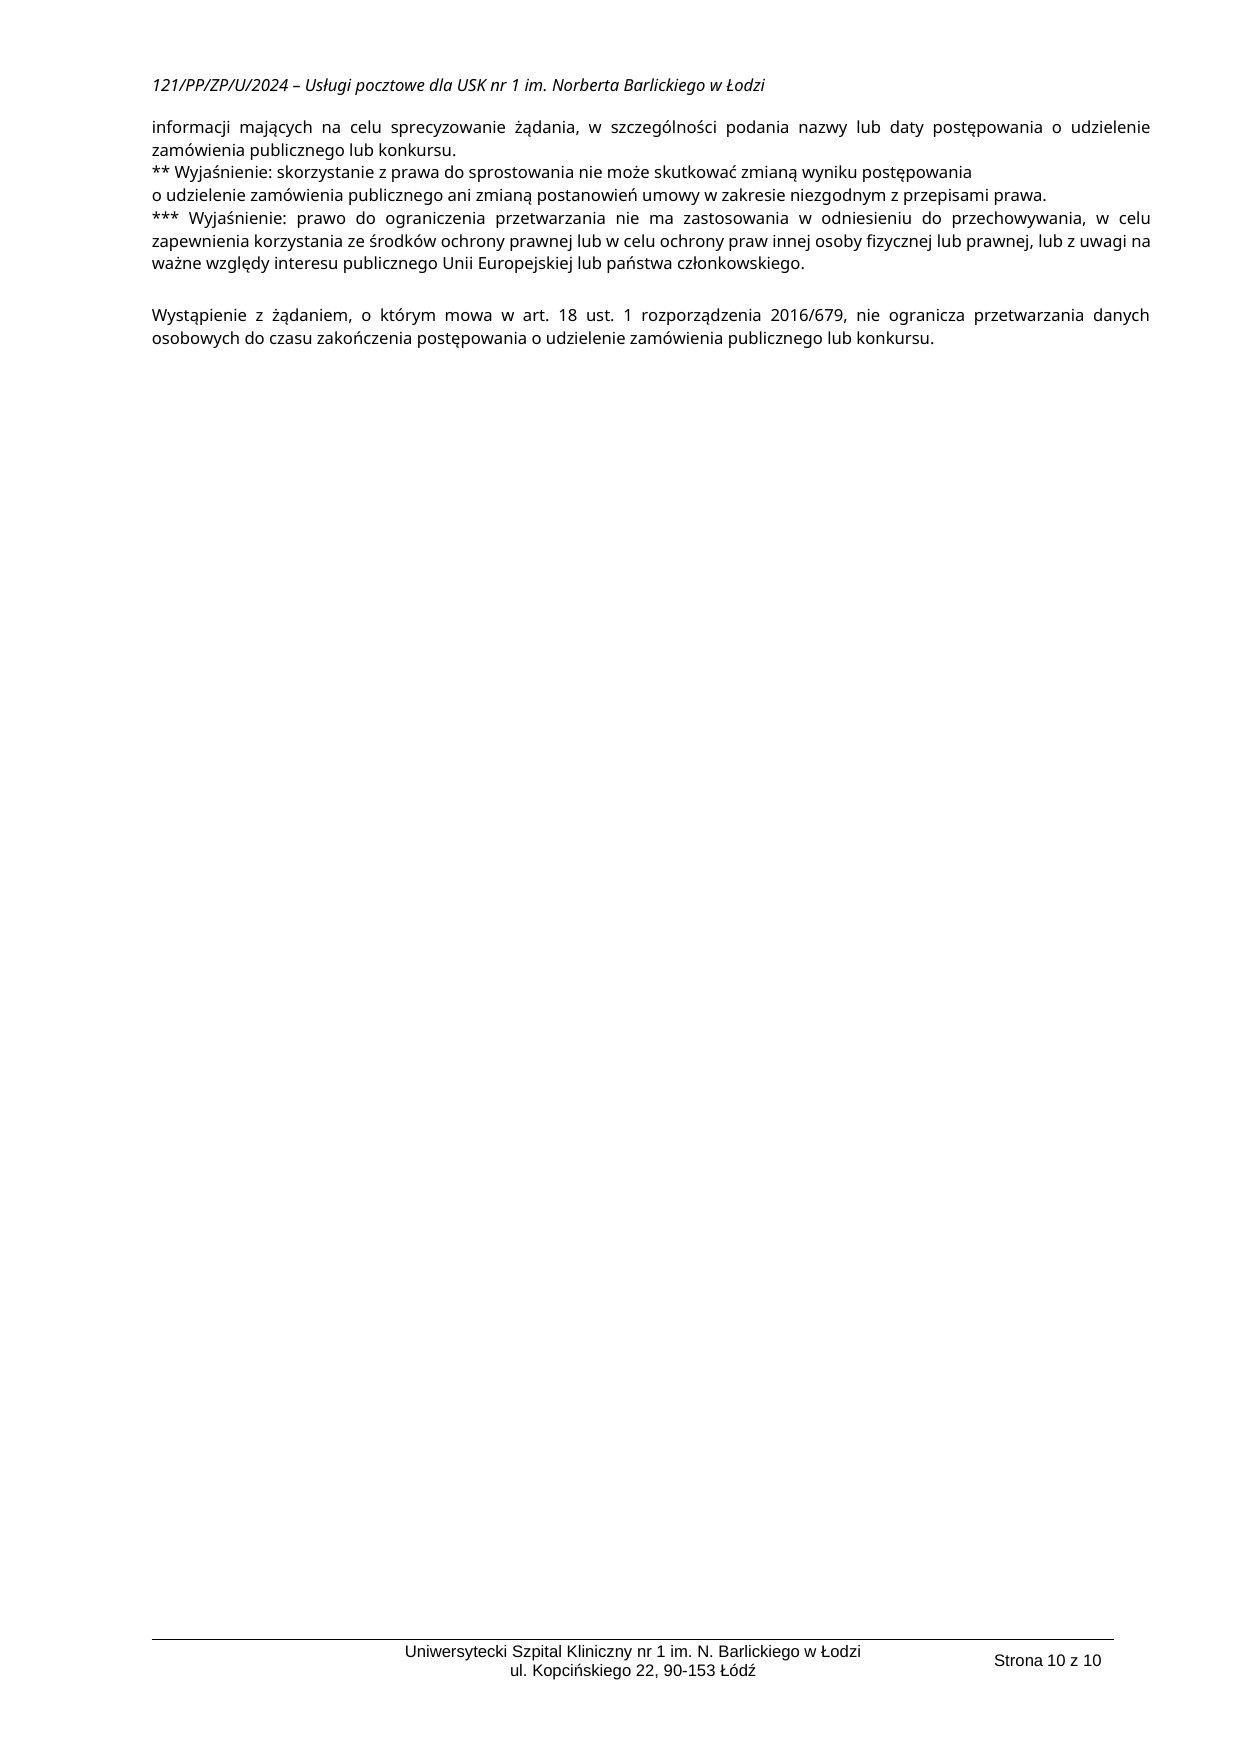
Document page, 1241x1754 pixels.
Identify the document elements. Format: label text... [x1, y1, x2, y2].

text *** Wyjaśnienie: prawo do ograniczenia przetwarzania nie ma zastosowania w odniesieniu do przechowywania, w celu zapewnienia korzystania ze środków ochrony prawnej lub w celu ochrony praw innej osoby fizycznej lub prawnej, lub z uwagi na ważne względy interesu publicznego Unii Europejskiej lub państwa członkowskiego. [152, 206, 1152, 274]
text Wystąpienie z żądaniem, o którym mowa w art. 18 ust. 1 rozporządzenia 2016/679, nie ogranicza przetwarzania danych osobowych do czasu zakończenia postępowania o udzielenie zamówienia publicznego lub konkursu. [152, 304, 1152, 349]
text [152, 116, 1152, 161]
text ** Wyjaśnienie: skorzystanie z prawa do sprostowania nie może skutkować zmianą wyniku postępowania [152, 161, 1152, 184]
text o udzielenie zamówienia publicznego ani zmianą postanowień umowy w zakresie niezgodnym z przepisami prawa. [152, 184, 1152, 206]
